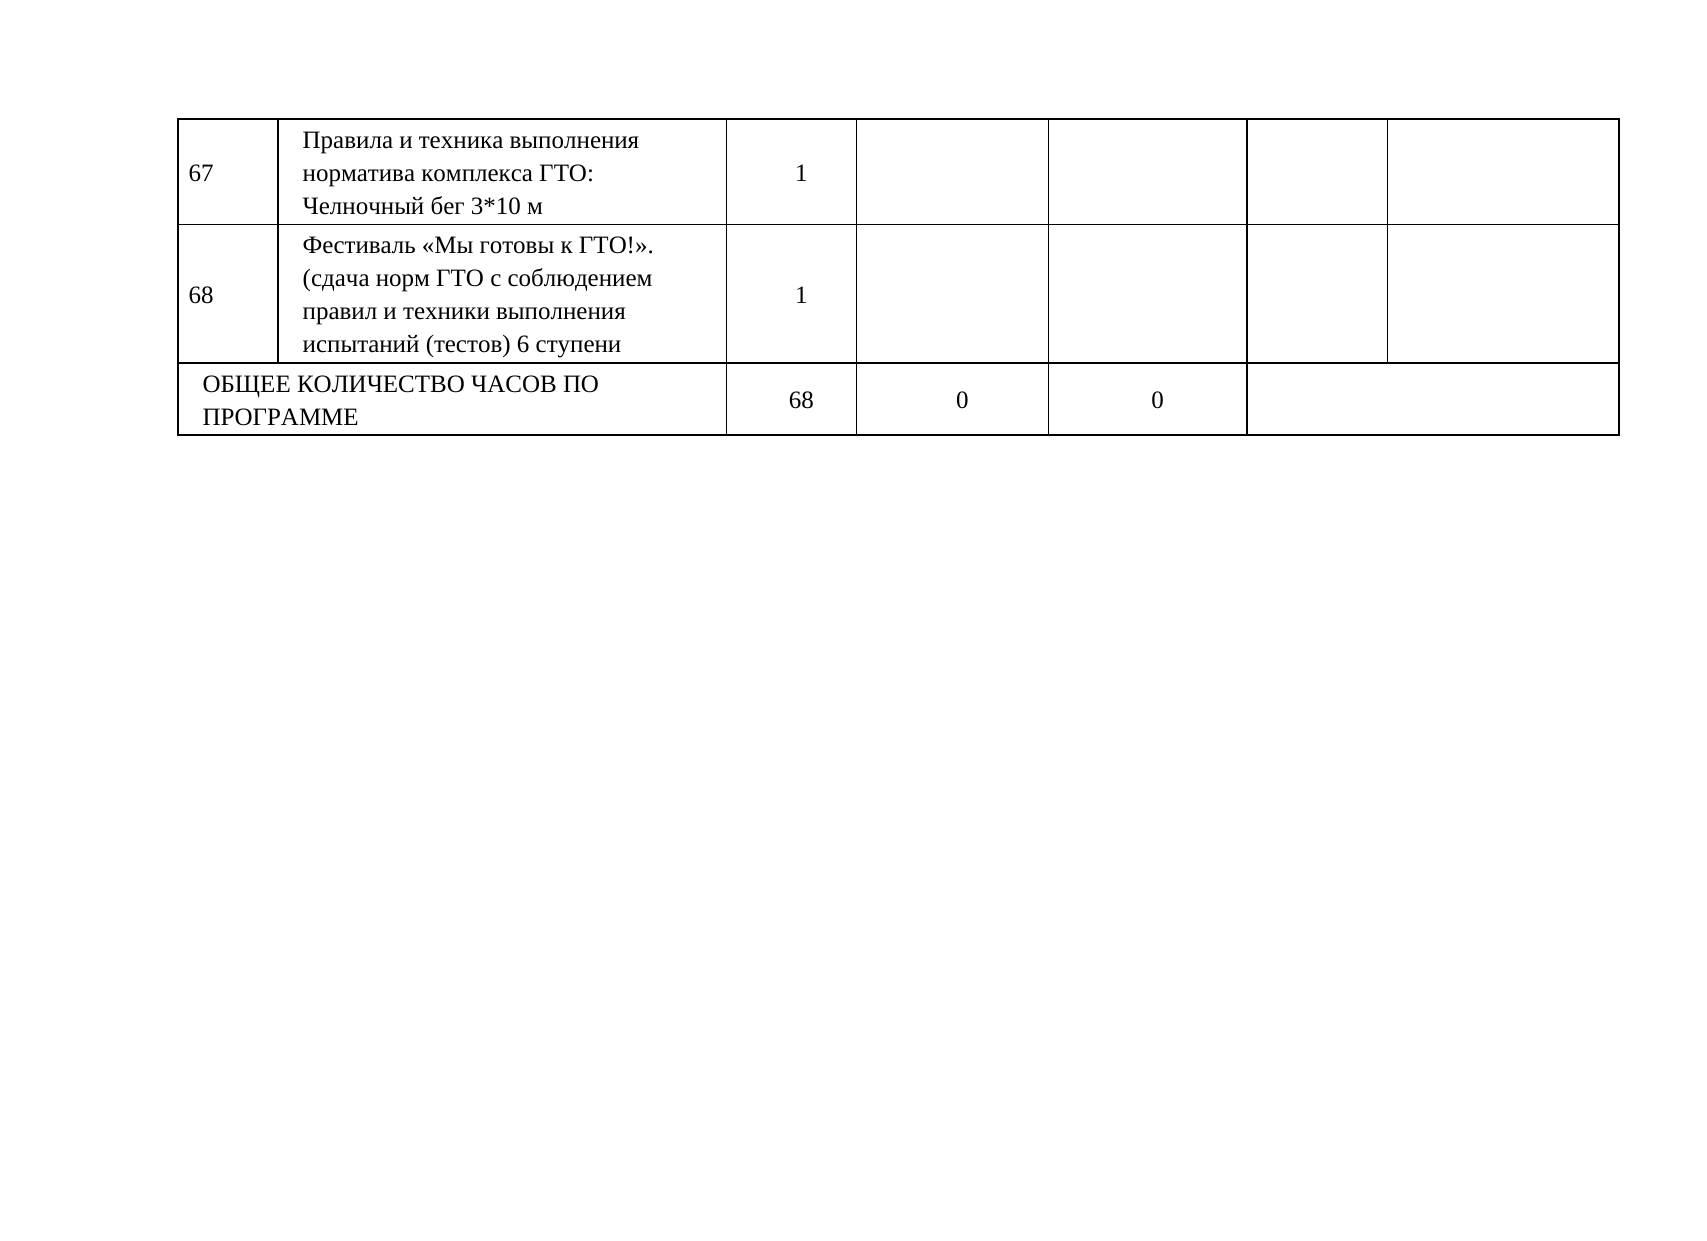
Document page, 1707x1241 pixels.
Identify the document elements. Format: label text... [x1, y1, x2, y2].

table_cell Фестиваль «Мы готовы к ГТО!». (сдача норм ГТО с соблюдением правил и техники выполнения испытаний (тестов) 6 ступени [279, 225, 726, 362]
table_cell 68 [727, 364, 856, 434]
table_cell [857, 120, 1048, 223]
table_cell [1388, 225, 1618, 362]
table_cell ОБЩЕЕ КОЛИЧЕСТВО ЧАСОВ ПО ПРОГРАММЕ [179, 364, 726, 434]
table_cell [1049, 120, 1246, 223]
table_cell 0 [857, 364, 1048, 434]
table_cell 68 [179, 225, 277, 362]
table_cell 1 [727, 120, 856, 223]
table_cell 1 [727, 225, 856, 362]
table_cell Правила и техника выполнения норматива комплекса ГТО: Челночный бег 3*10 м [279, 120, 726, 223]
table_cell [1049, 225, 1246, 362]
table_cell [857, 225, 1048, 362]
table_cell 67 [179, 120, 277, 223]
table_cell [1388, 120, 1618, 223]
table_cell 0 [1049, 364, 1246, 434]
table_cell [1248, 364, 1618, 434]
table_cell [1248, 120, 1387, 223]
table_cell [1248, 225, 1387, 362]
